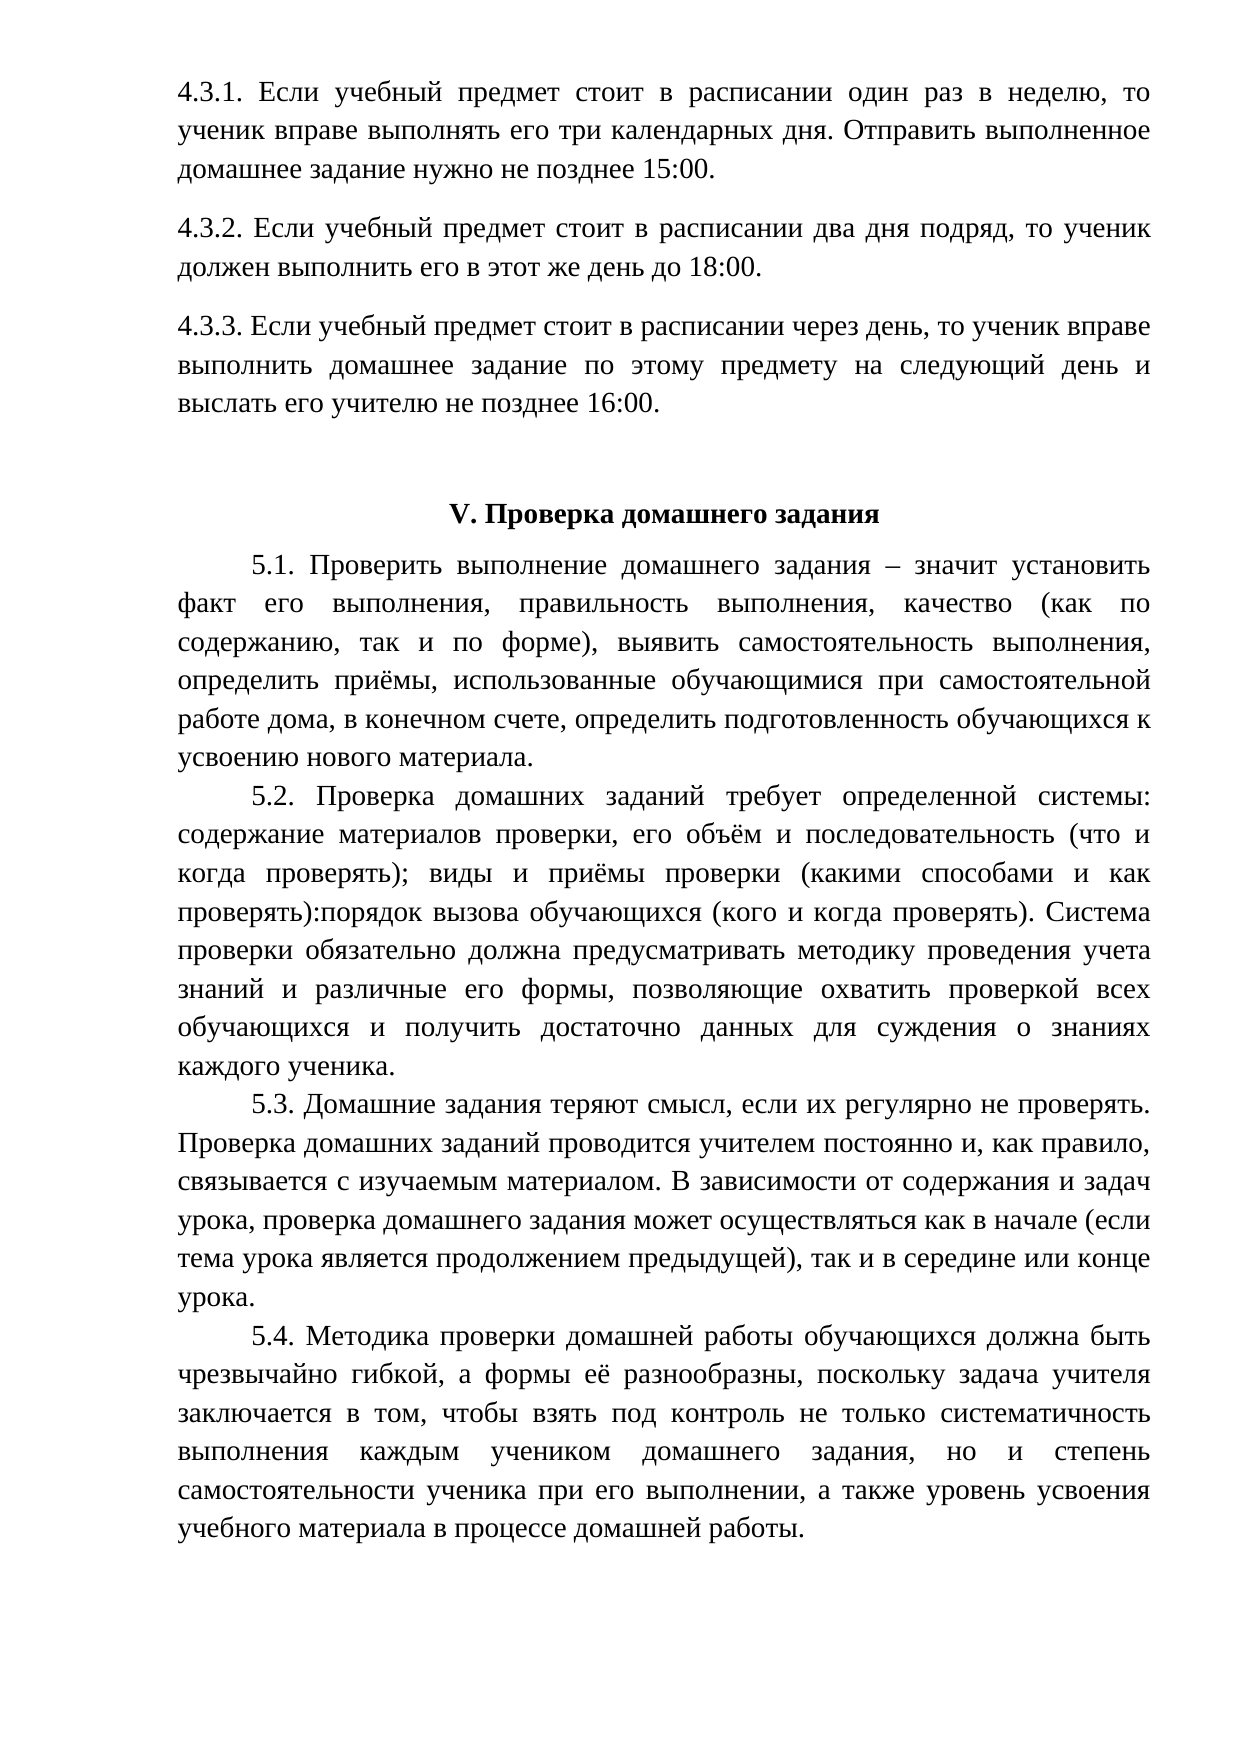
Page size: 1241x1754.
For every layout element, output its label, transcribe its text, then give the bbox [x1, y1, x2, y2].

text 5.2. Проверка домашних заданий требует определенной системы: содержание материалов проверки, его объём и последовательность (что и когда проверять); виды и приёмы проверки (какими способами и как проверять):порядок вызова обучающихся (кого и когда проверять). Система проверки обязательно должна предусматривать методику проведения учета знаний и различные его формы, позволяющие охватить проверкой всех обучающихся и получить достаточно данных для суждения о знаниях каждого ученика. [177, 778, 1152, 1081]
text 5.1. Проверить выполнение домашнего задания – значит установить факт его выполнения, правильность выполнения, качество (как по содержанию, так и по форме), выявить самостоятельность выполнения, определить приёмы, использованные обучающимися при самостоятельной работе дома, в конечном счете, определить подготовленность обучающихся к усвоению нового материала. [177, 547, 1152, 773]
text 4.3.2. Если учебный предмет стоит в расписании два дня подряд, то ученик должен выполнить его в этот же день до 18:00. [177, 210, 1152, 282]
text 4.3.1. Если учебный предмет стоит в расписании один раз в неделю, то ученик вправе выполнять его три календарных дня. Отправить выполненное домашнее задание нужно не позднее 15:00. [177, 74, 1152, 184]
text 5.3. Домашние задания теряют смысл, если их регулярно не проверять. Проверка домашних заданий проводится учителем постоянно и, как правило, связывается с изучаемым материалом. В зависимости от содержания и задач урока, проверка домашнего задания может осуществляться как в начале (если тема урока является продолжением предыдущей), так и в середине или конце урока. [177, 1086, 1152, 1313]
text V. Проверка домашнего задания [177, 496, 1152, 529]
text 5.4. Методика проверки домашней работы обучающихся должна быть чрезвычайно гибкой, а формы её разнообразны, поскольку задача учителя заключается в том, чтобы взять под контроль не только систематичность выполнения каждым учеником домашнего задания, но и степень самостоятельности ученика при его выполнении, а также уровень усвоения учебного материала в процессе домашней работы. [177, 1318, 1152, 1544]
text 4.3.3. Если учебный предмет стоит в расписании через день, то ученик вправе выполнить домашнее задание по этому предмету на следующий день и выслать его учителю не позднее 16:00. [177, 308, 1152, 419]
